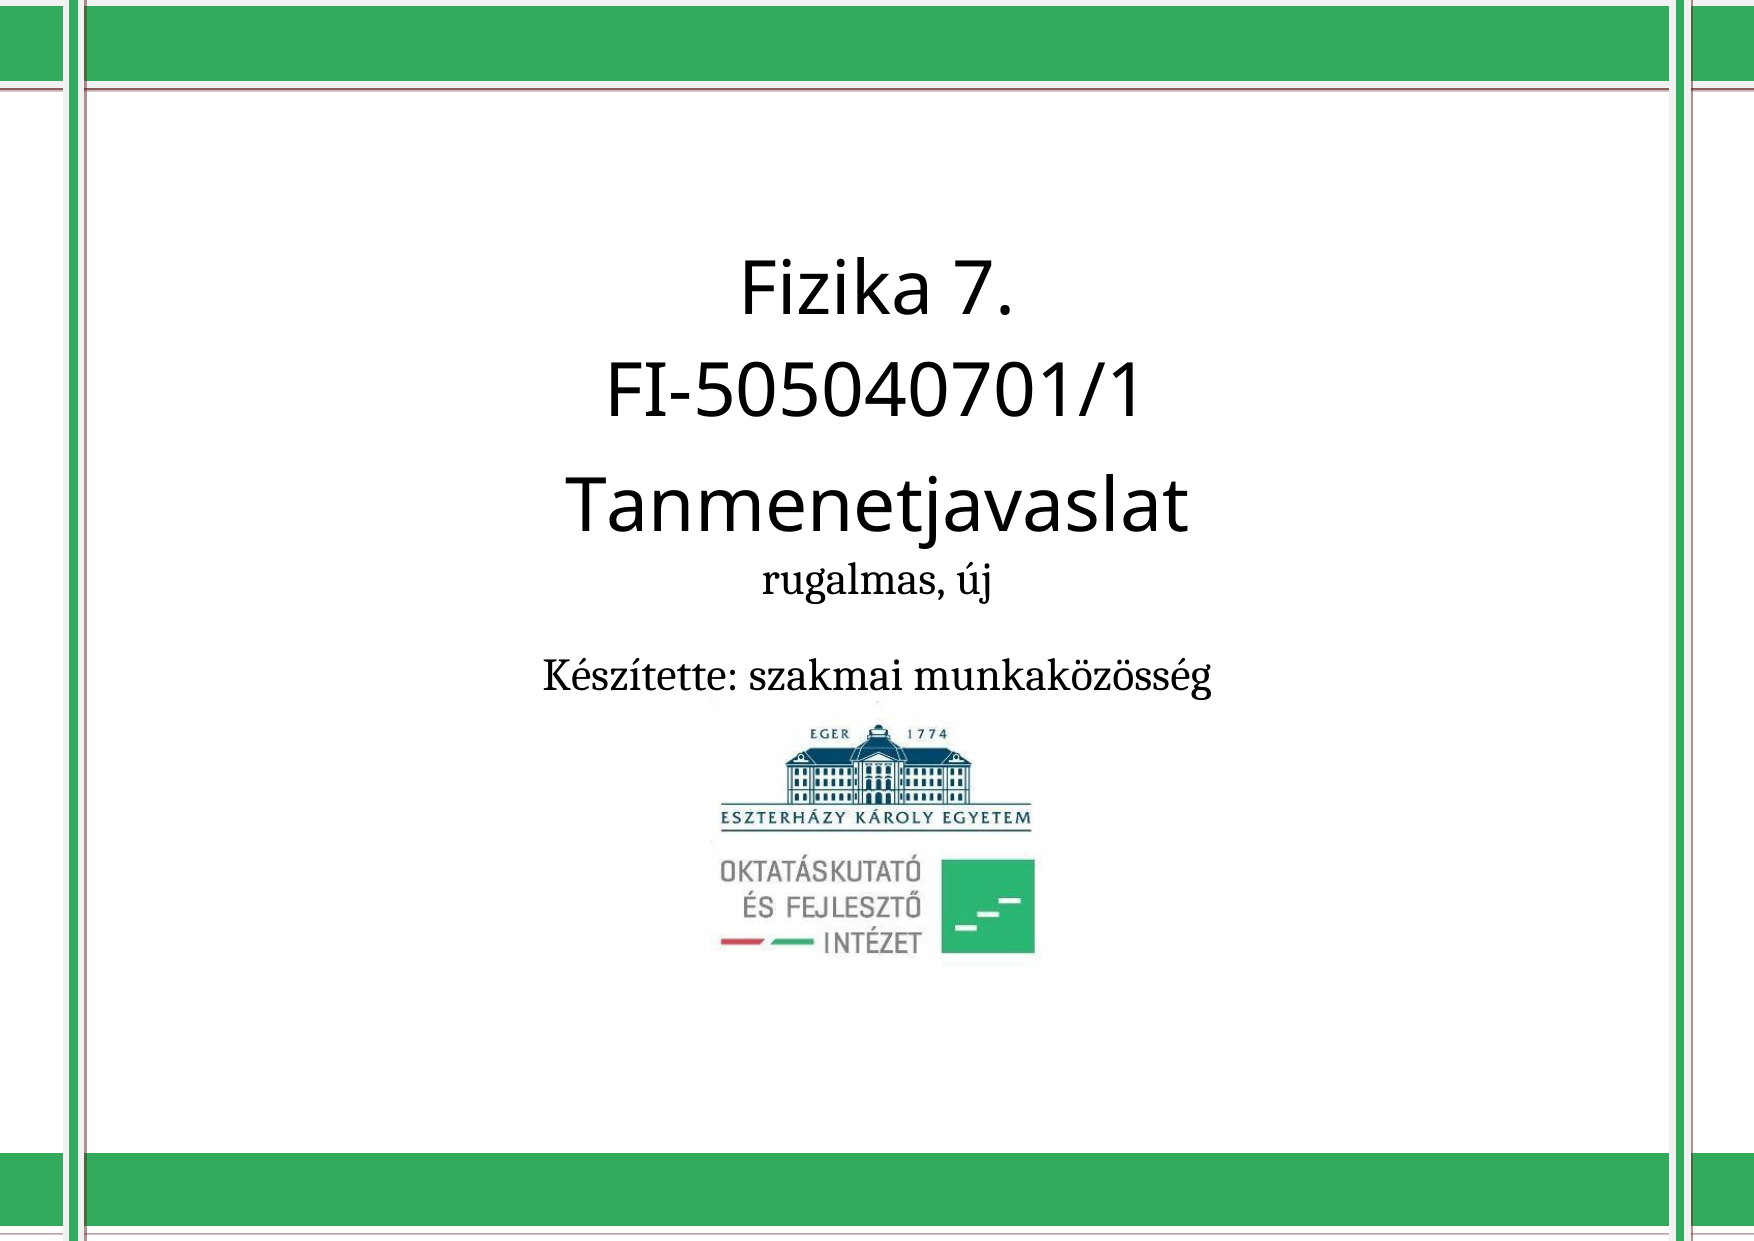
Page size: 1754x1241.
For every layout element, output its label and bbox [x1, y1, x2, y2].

picture [710, 701, 1044, 977]
